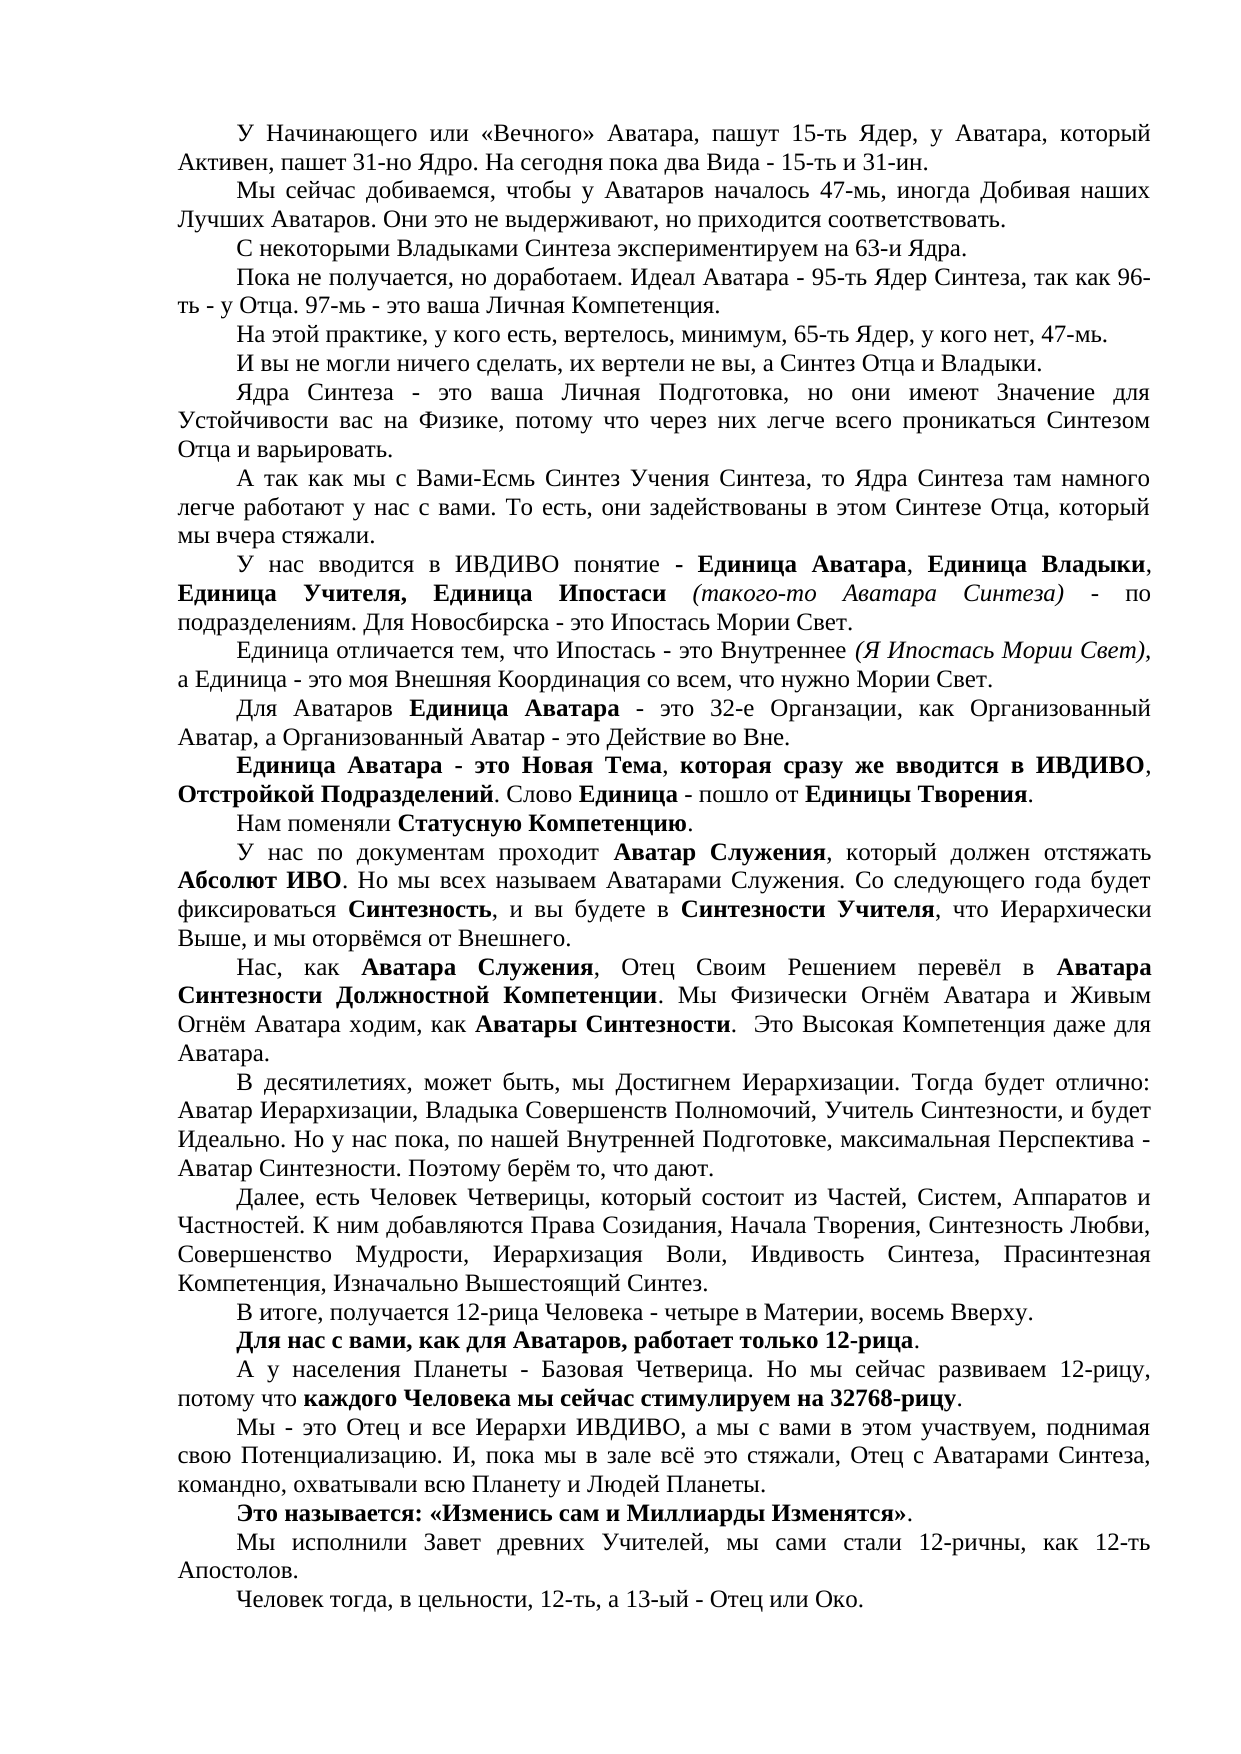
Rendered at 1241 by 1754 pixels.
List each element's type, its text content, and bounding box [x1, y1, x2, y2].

text У нас вводится в ИВДИВО понятие - Единица Аватара, Единица Владыки, Единица Учителя, Единица Ипостаси (такого-то Аватара Синтеза) - по подразделениям. Для Новосбирска - это Ипостась Мории Свет. [177, 549, 1152, 636]
text Единица отличается тем, что Ипостась - это Внутреннее (Я Ипостась Мории Свет), а Единица - это моя Внешняя Координация со всем, что нужно Мории Свет. [177, 636, 1152, 693]
text И вы не могли ничего сделать, их вертели не вы, а Синтез Отца и Владыки. [177, 348, 1152, 377]
text На этой практике, у кого есть, вертелось, минимум, 65-ть Ядер, у кого нет, 47-мь. [177, 319, 1152, 348]
text В десятилетиях, может быть, мы Достигнем Иерархизации. Тогда будет отлично: Аватар Иерархизации, Владыка Совершенств Полномочий, Учитель Синтезности, и будет Идеально. Но у нас пока, по нашей Внутренней Подготовке, максимальная Перспектива - Аватар Синтезности. Поэтому берём то, что дают. [177, 1067, 1152, 1182]
text Нас, как Аватара Служения, Отец Своим Решением перевёл в Аватара Синтезности Должностной Компетенции. Мы Физически Огнём Аватара и Живым Огнём Аватара ходим, как Аватары Синтезности. Это Высокая Компетенция даже для Аватара. [177, 952, 1152, 1067]
text Это называется: «Изменись сам и Миллиарды Изменятся». [177, 1498, 1152, 1527]
text Для Аватаров Единица Аватара - это 32-е Органзации, как Организованный Аватар, а Организованный Аватар - это Действие во Вне. [177, 693, 1152, 751]
text А у населения Планеты - Базовая Четверица. Но мы сейчас развиваем 12-рицу, потому что каждого Человека мы сейчас стимулируем на 32768-рицу. [177, 1354, 1152, 1412]
text А так как мы с Вами-Есмь Синтез Учения Синтеза, то Ядра Синтеза там намного легче работают у нас с вами. То есть, они задействованы в этом Синтезе Отца, который мы вчера стяжали. [177, 463, 1152, 549]
text У нас по документам проходит Аватар Служения, который должен отстяжать Абсолют ИВО. Но мы всех называем Аватарами Служения. Со следующего года будет фиксироваться Синтезность, и вы будете в Синтезности Учителя, что Иерархически Выше, и мы оторвёмся от Внешнего. [177, 837, 1152, 952]
text У Начинающего или «Вечного» Аватара, пашут 15-ть Ядер, у Аватара, который Активен, пашет 31-но Ядро. На сегодня пока два Вида - 15-ть и 31-ин. [177, 118, 1152, 176]
text Нам поменяли Статусную Компетенцию. [177, 808, 1152, 837]
text Далее, есть Человек Четверицы, который состоит из Частей, Систем, Аппаратов и Частностей. К ним добавляются Права Созидания, Начала Творения, Синтезность Любви, Совершенство Мудрости, Иерархизация Воли, Ивдивость Синтеза, Прасинтезная Компетенция, Изначально Вышестоящий Синтез. [177, 1182, 1152, 1297]
text Пока не получается, но доработаем. Идеал Аватара - 95-ть Ядер Синтеза, так как 96-ть - у Отца. 97-мь - это ваша Личная Компетенция. [177, 262, 1152, 319]
text Мы сейчас добиваемся, чтобы у Аватаров началось 47-мь, иногда Добивая наших Лучших Аватаров. Они это не выдерживают, но приходится соответствовать. [177, 176, 1152, 233]
text В итоге, получается 12-рица Человека - четыре в Материи, восемь Вверху. [177, 1297, 1152, 1326]
text Человек тогда, в цельности, 12-ть, а 13-ый - Отец или Око. [177, 1584, 1152, 1613]
text Для нас с вами, как для Аватаров, работает только 12-рица. [177, 1326, 1152, 1354]
text С некоторыми Владыками Синтеза экспериментируем на 63-и Ядра. [177, 233, 1152, 262]
text Единица Аватара - это Новая Тема, которая сразу же вводится в ИВДИВО, Отстройкой Подразделений. Слово Единица - пошло от Единицы Творения. [177, 751, 1152, 808]
text Ядра Синтеза - это ваша Личная Подготовка, но они имеют Значение для Устойчивости вас на Физике, потому что через них легче всего проникаться Синтезом Отца и варьировать. [177, 377, 1152, 463]
text Мы исполнили Завет древних Учителей, мы сами стали 12-ричны, как 12-ть Апостолов. [177, 1527, 1152, 1584]
text Мы - это Отец и все Иерархи ИВДИВО, а мы с вами в этом участвуем, поднимая свою Потенциализацию. И, пока мы в зале всё это стяжали, Отец с Аватарами Синтеза, командно, охватывали всю Планету и Людей Планеты. [177, 1412, 1152, 1498]
